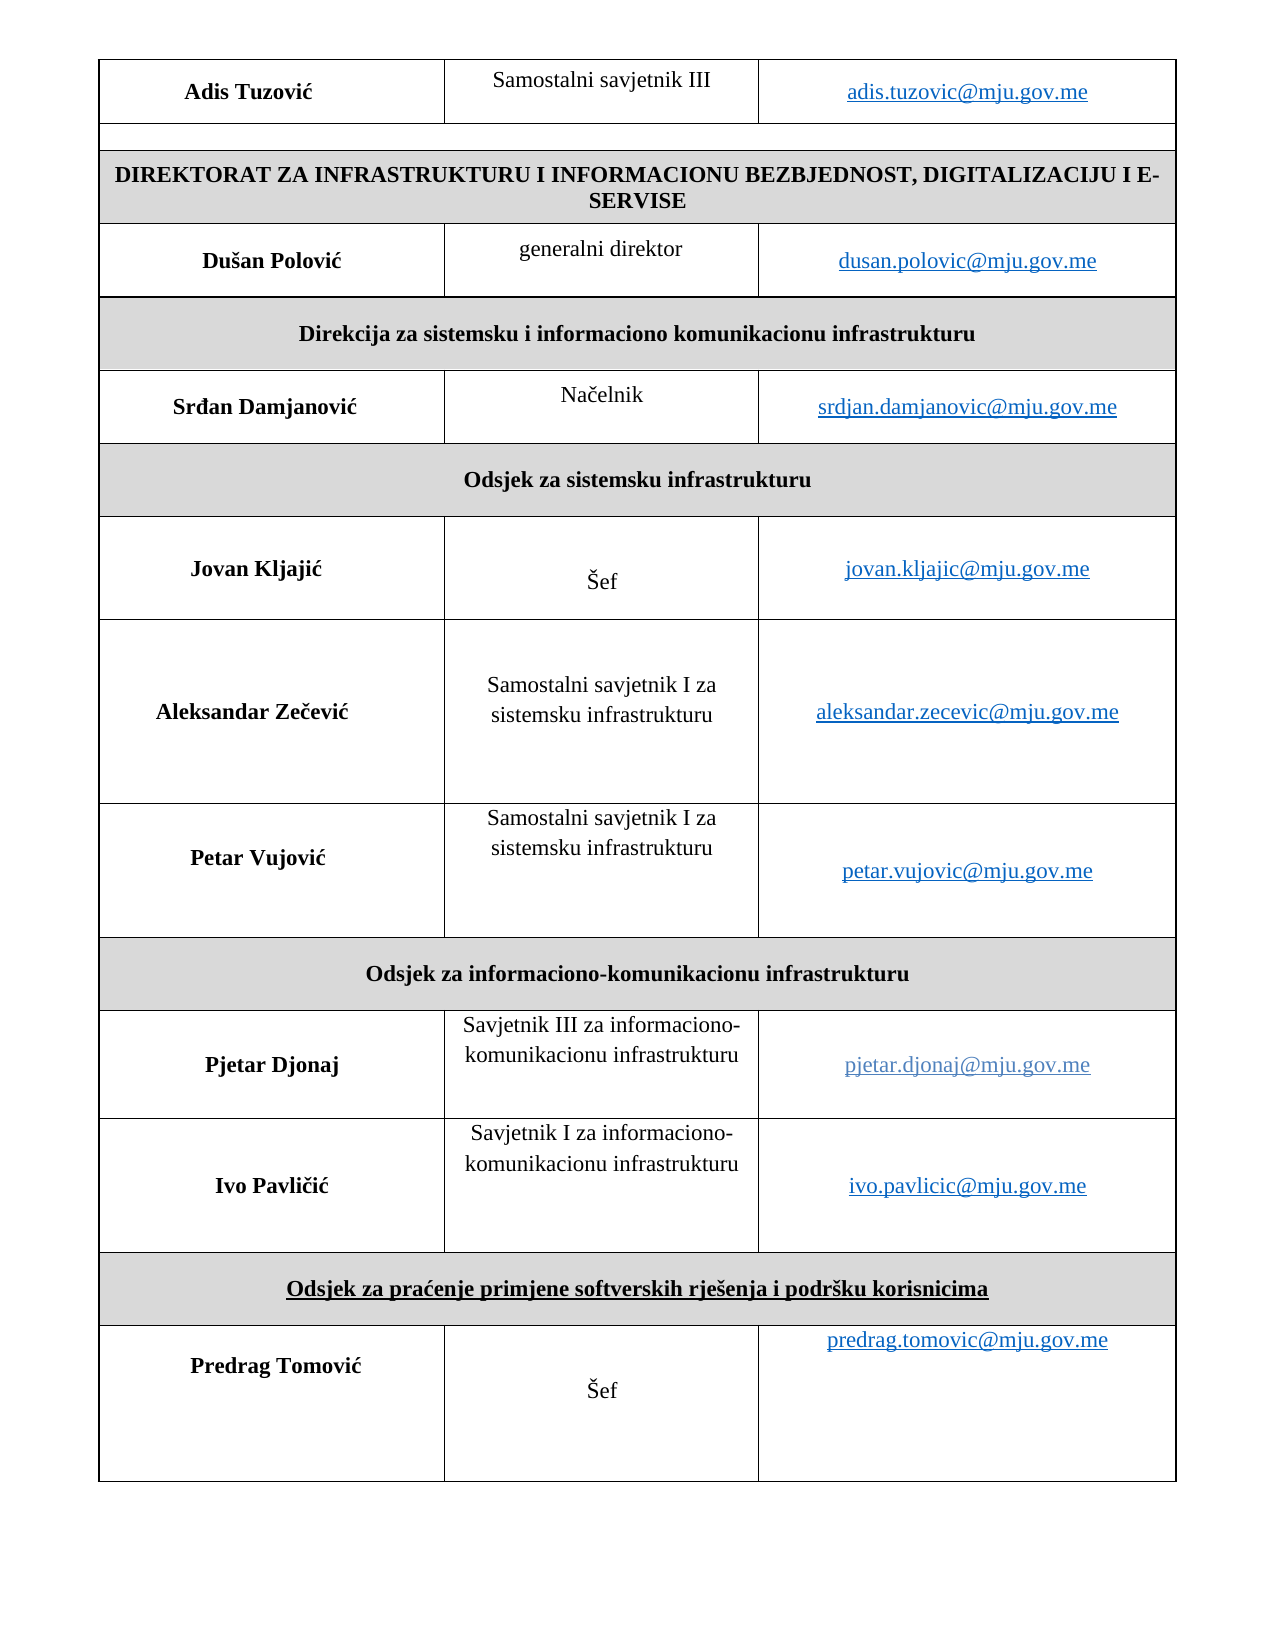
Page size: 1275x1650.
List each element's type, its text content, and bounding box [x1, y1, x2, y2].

table_cell pjetar.djonaj@mju.gov.me [759, 1011, 1175, 1118]
table_cell generalni direktor [445, 224, 758, 296]
table_cell jovan.kljajic@mju.gov.me [759, 517, 1175, 619]
table_cell Samostalni savjetnik III [445, 60, 758, 123]
table_cell ivo.pavlicic@mju.gov.me [759, 1119, 1175, 1252]
table_cell Samostalni savjetnik I za sistemsku infrastrukturu [445, 620, 758, 803]
table_cell Odsjek za sistemsku infrastrukturu [100, 444, 1175, 516]
table_cell petar.vujovic@mju.gov.me [759, 804, 1175, 937]
table_cell Savjetnik III za informaciono-komunikacionu infrastrukturu [445, 1011, 758, 1118]
table_cell dusan.polovic@mju.gov.me [759, 224, 1175, 296]
table_cell Ivo Pavličić [100, 1119, 444, 1252]
table_cell Pjetar Djonaj [100, 1011, 444, 1118]
table_cell Odsjek za informaciono-komunikacionu infrastrukturu [100, 938, 1175, 1010]
table_cell Načelnik [445, 371, 758, 443]
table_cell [759, 1326, 1175, 1481]
table_cell adis.tuzovic@mju.gov.me [759, 60, 1175, 123]
table_cell srdjan.damjanovic@mju.gov.me [759, 371, 1175, 443]
table_cell Petar Vujović [100, 804, 444, 937]
table_cell Aleksandar Zečević [100, 620, 444, 803]
table_cell Samostalni savjetnik I za sistemsku infrastrukturu [445, 804, 758, 937]
table_cell Srđan Damjanović [100, 371, 444, 443]
table_cell Jovan Kljajić [100, 517, 444, 619]
table_cell Šef [445, 517, 758, 619]
table_cell [100, 124, 1175, 150]
table_cell Predrag Tomović [100, 1326, 444, 1481]
table_cell Direkcija za sistemsku i informaciono komunikacionu infrastrukturu [100, 298, 1175, 369]
table_cell Odsjek za praćenje primjene softverskih rješenja i podršku korisnicima [100, 1253, 1175, 1325]
table_cell Adis Tuzović [100, 60, 444, 123]
table_cell Dušan Polović [100, 224, 444, 296]
table_cell Šef [445, 1326, 758, 1481]
table_cell DIREKTORAT ZA INFRASTRUKTURU I INFORMACIONU BEZBJEDNOST, DIGITALIZACIJU I E-SERVISE [100, 151, 1175, 223]
table_cell aleksandar.zecevic@mju.gov.me [759, 620, 1175, 803]
table_cell Savjetnik I za informaciono-komunikacionu infrastrukturu [445, 1119, 758, 1252]
